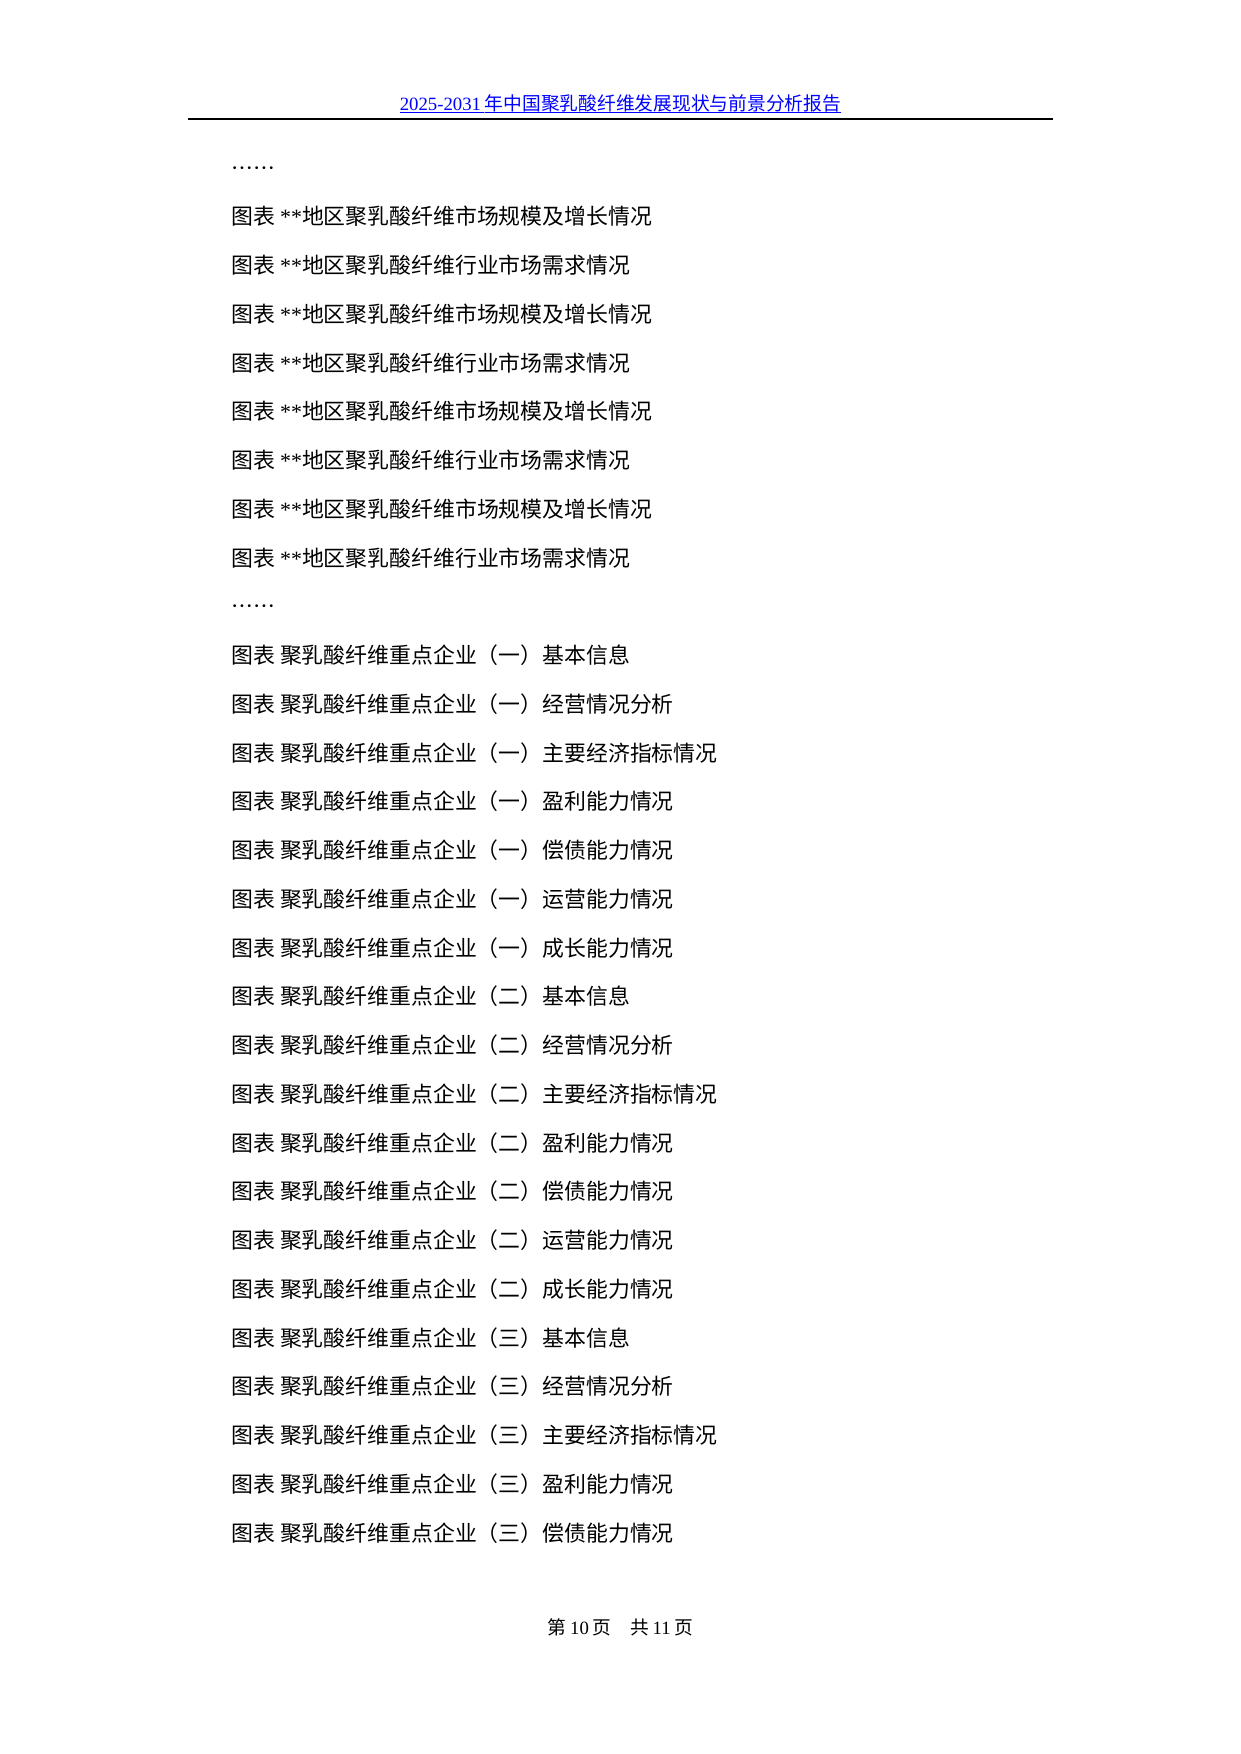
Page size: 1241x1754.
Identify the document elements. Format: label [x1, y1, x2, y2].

text [187, 150, 1053, 1548]
